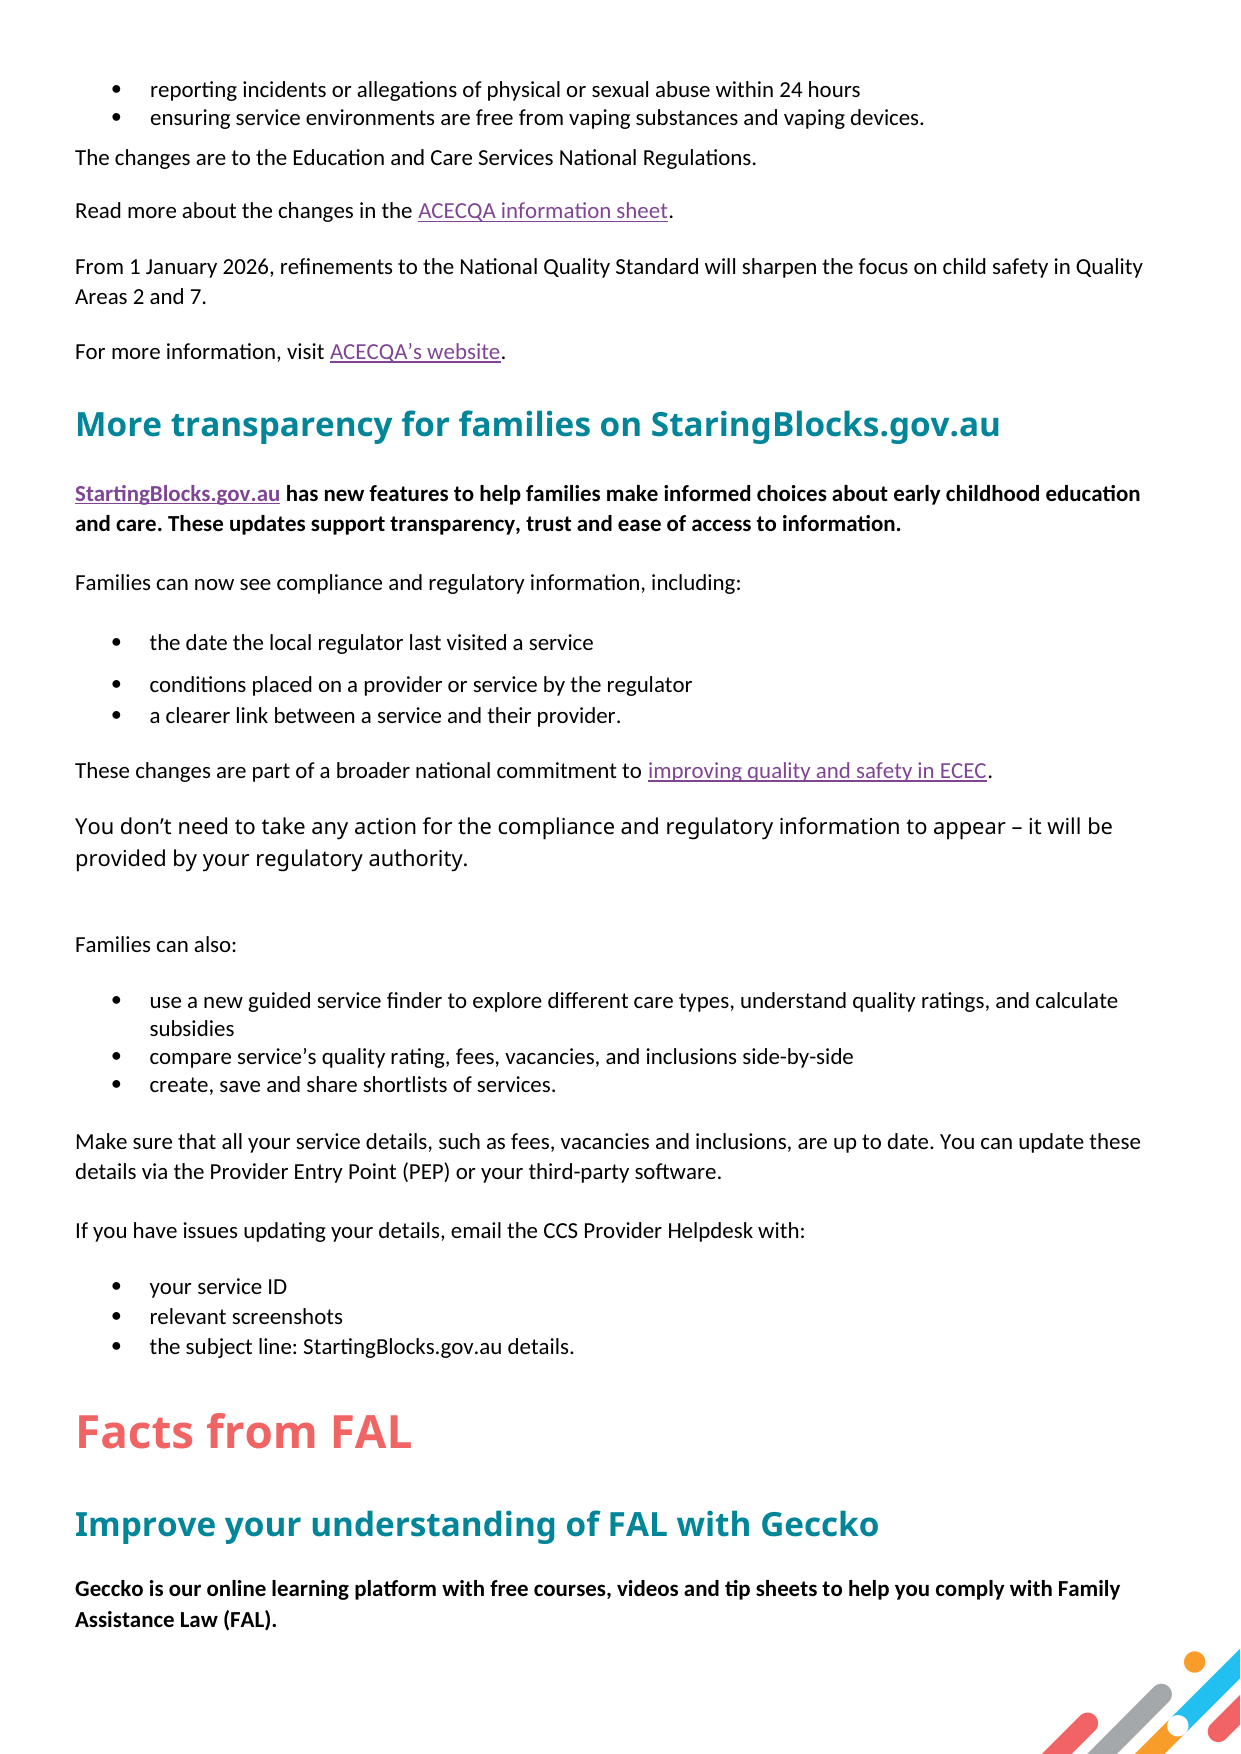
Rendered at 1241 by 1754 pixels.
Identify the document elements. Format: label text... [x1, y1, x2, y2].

picture [1041, 1647, 1241, 1754]
list ensuring service environments are free from vaping substances and vaping devices. [112, 103, 1165, 131]
subtitle Facts from FAL [75, 1400, 1165, 1462]
subtitle More transparency for families on StaringBlocks.gov.au [75, 401, 1165, 446]
list reporting incidents or allegations of physical or sexual abuse within 24 hours [112, 75, 1165, 103]
subtitle Improve your understanding of FAL with Geccko [75, 1501, 1165, 1546]
text StartingBlocks.gov.au has new features to help families make informed choices about early childhood education and care. These updates support transparency, trust and ease of access to information. [75, 479, 1165, 537]
list the subject line: StartingBlocks.gov.au details. [112, 1332, 1165, 1360]
list relevant screenshots [112, 1302, 1165, 1330]
text Families can now see compliance and regulatory information, including: [75, 568, 1165, 596]
text Make sure that all your service details, such as fees, vacancies and inclusions, are up to date. You can update these details via the Provider Entry Point (PEP) or your third-party software. [75, 1127, 1165, 1185]
text Families can also: [75, 931, 1165, 958]
list a clearer link between a service and their provider. [112, 701, 1165, 729]
list conditions placed on a provider or service by the regulator [112, 671, 1165, 698]
text The changes are to the Education and Care Services National Regulations. [75, 143, 1165, 172]
list your service ID [112, 1272, 1165, 1300]
list the date the local regulator last visited a service [112, 628, 1165, 656]
list compare service’s quality rating, fees, vacancies, and inclusions side-by-side [112, 1042, 1165, 1070]
text Read more about the changes in the ACECQA information sheet. [75, 197, 1165, 224]
list use a new guided service finder to explore different care types, understand quality ratings, and calculate subsidies [112, 986, 1165, 1042]
text From 1 January 2026, refinements to the National Quality Standard will sharpen the focus on child safety in Quality Areas 2 and 7. [75, 252, 1165, 310]
text For more information, visit ACECQA’s website. [75, 337, 1165, 365]
text Geccko is our online learning platform with free courses, videos and tip sheets to help you comply with Family Assistance Law (FAL). [75, 1574, 1165, 1633]
text If you have issues updating your details, email the CCS Provider Helpdesk with: [75, 1217, 1165, 1244]
text These changes are part of a broader national commitment to improving quality and safety in ECEC. [75, 756, 1165, 784]
list create, save and share shortlists of services. [112, 1070, 1165, 1098]
text You don’t need to take any action for the compliance and regulatory information to appear – it will be provided by your regulatory authority. [75, 811, 1165, 873]
